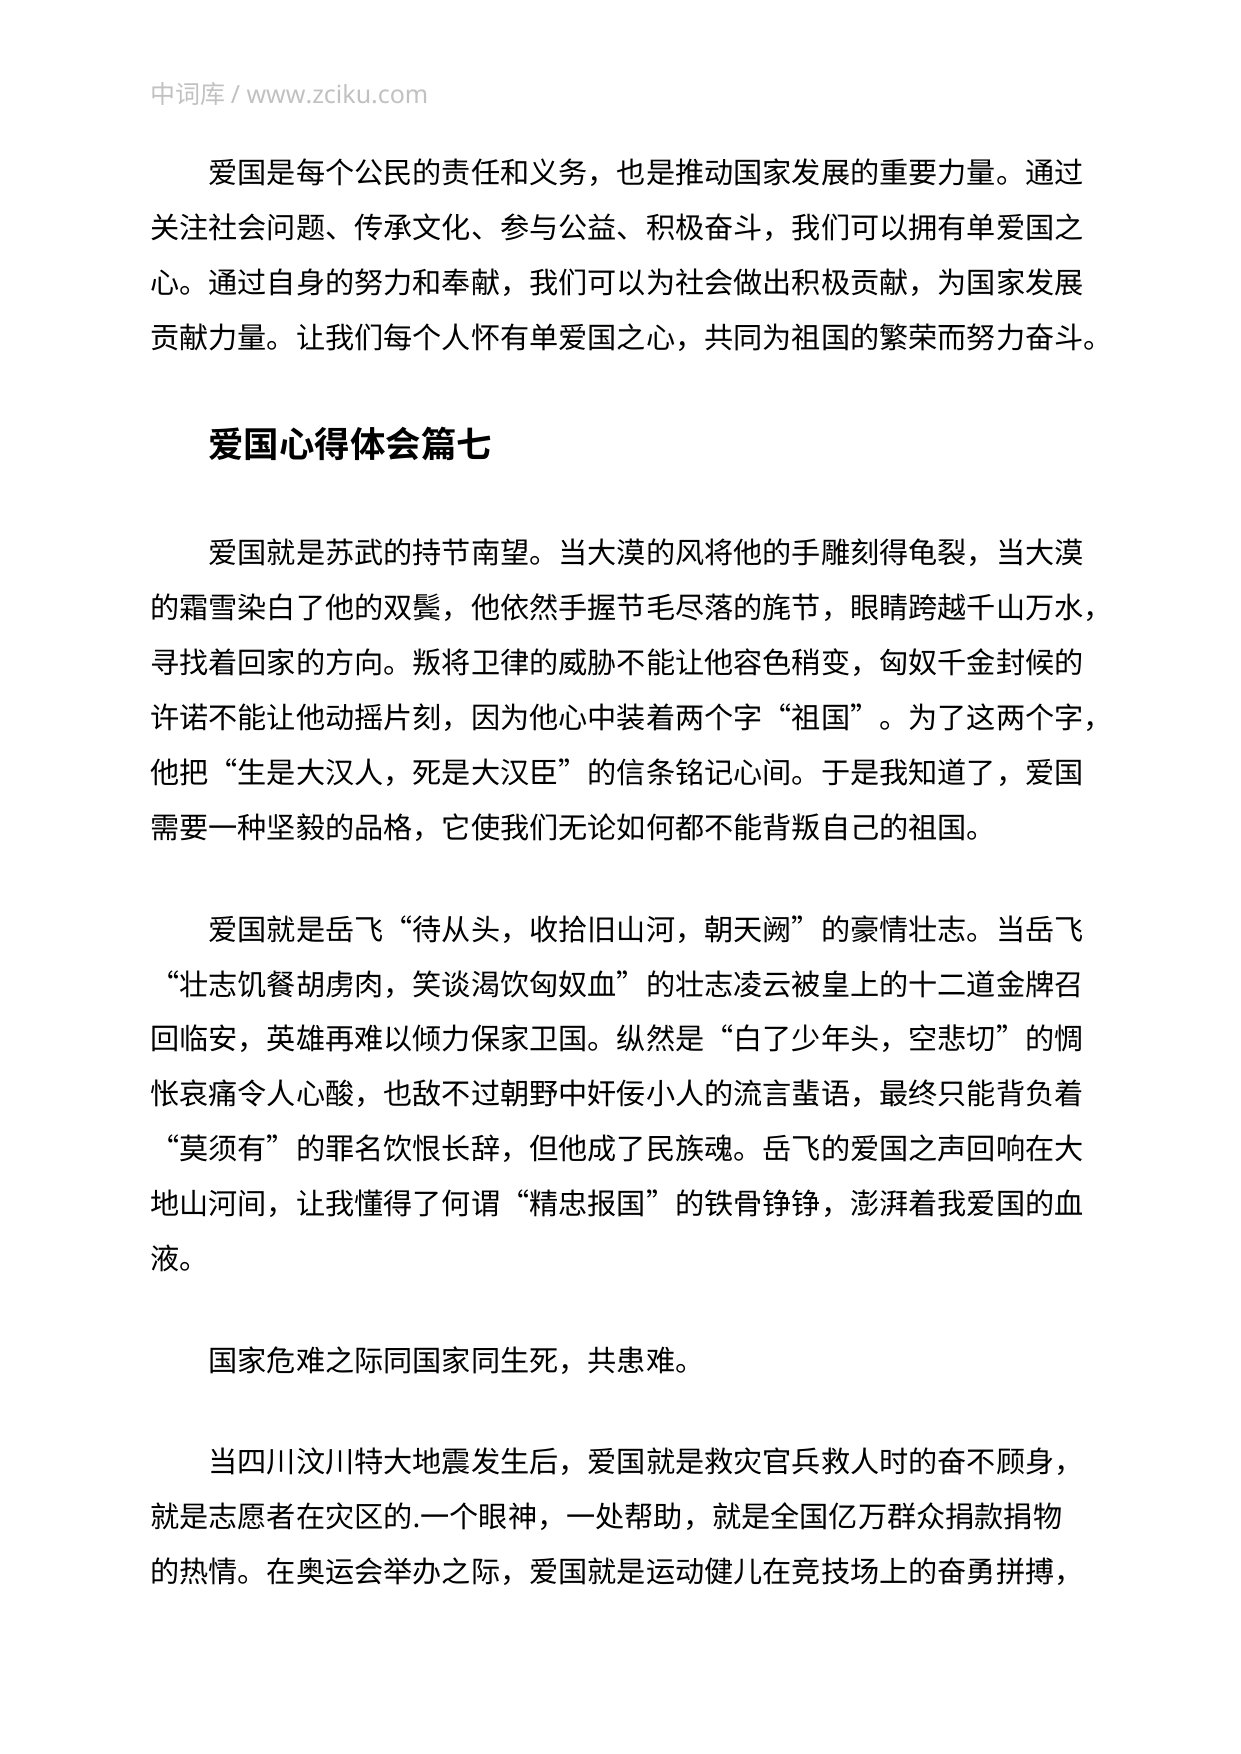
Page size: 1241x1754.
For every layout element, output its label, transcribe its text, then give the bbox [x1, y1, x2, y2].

text 爱国就是岳飞“待从头，收拾旧山河，朝天阙”的豪情壮志。当岳飞“壮志饥餐胡虏肉，笑谈渴饮匈奴血”的壮志凌云被皇上的十二道金牌召回临安，英雄再难以倾力保家卫国。纵然是“白了少年头，空悲切”的惆怅哀痛令人心酸，也敌不过朝野中奸佞小人的流言蜚语，最终只能背负着“莫须有”的罪名饮恨长辞，但他成了民族魂。岳飞的爱国之声回响在大地山河间，让我懂得了何谓“精忠报国”的铁骨铮铮，澎湃着我爱国的血液。 [150, 906, 1090, 1278]
text 爱国是每个公民的责任和义务，也是推动国家发展的重要力量。通过关注社会问题、传承文化、参与公益、积极奋斗，我们可以拥有单爱国之心。通过自身的努力和奉献，我们可以为社会做出积极贡献，为国家发展贡献力量。让我们每个人怀有单爱国之心，共同为祖国的繁荣而努力奋斗。 [150, 150, 1090, 357]
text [150, 1439, 1090, 1591]
text 爱国就是苏武的持节南望。当大漠的风将他的手雕刻得龟裂，当大漠的霜雪染白了他的双鬓，他依然手握节毛尽落的旄节，眼睛跨越千山万水，寻找着回家的方向。叛将卫律的威胁不能让他容色稍变，匈奴千金封候的许诺不能让他动摇片刻，因为他心中装着两个字“祖国”。为了这两个字，他把“生是大汉人，死是大汉臣”的信条铭记心间。于是我知道了，爱国需要一种坚毅的品格，它使我们无论如何都不能背叛自己的祖国。 [150, 530, 1090, 847]
text 爱国心得体会篇七 [150, 416, 1090, 468]
text 国家危难之际同国家同生死，共患难。 [150, 1337, 1090, 1379]
